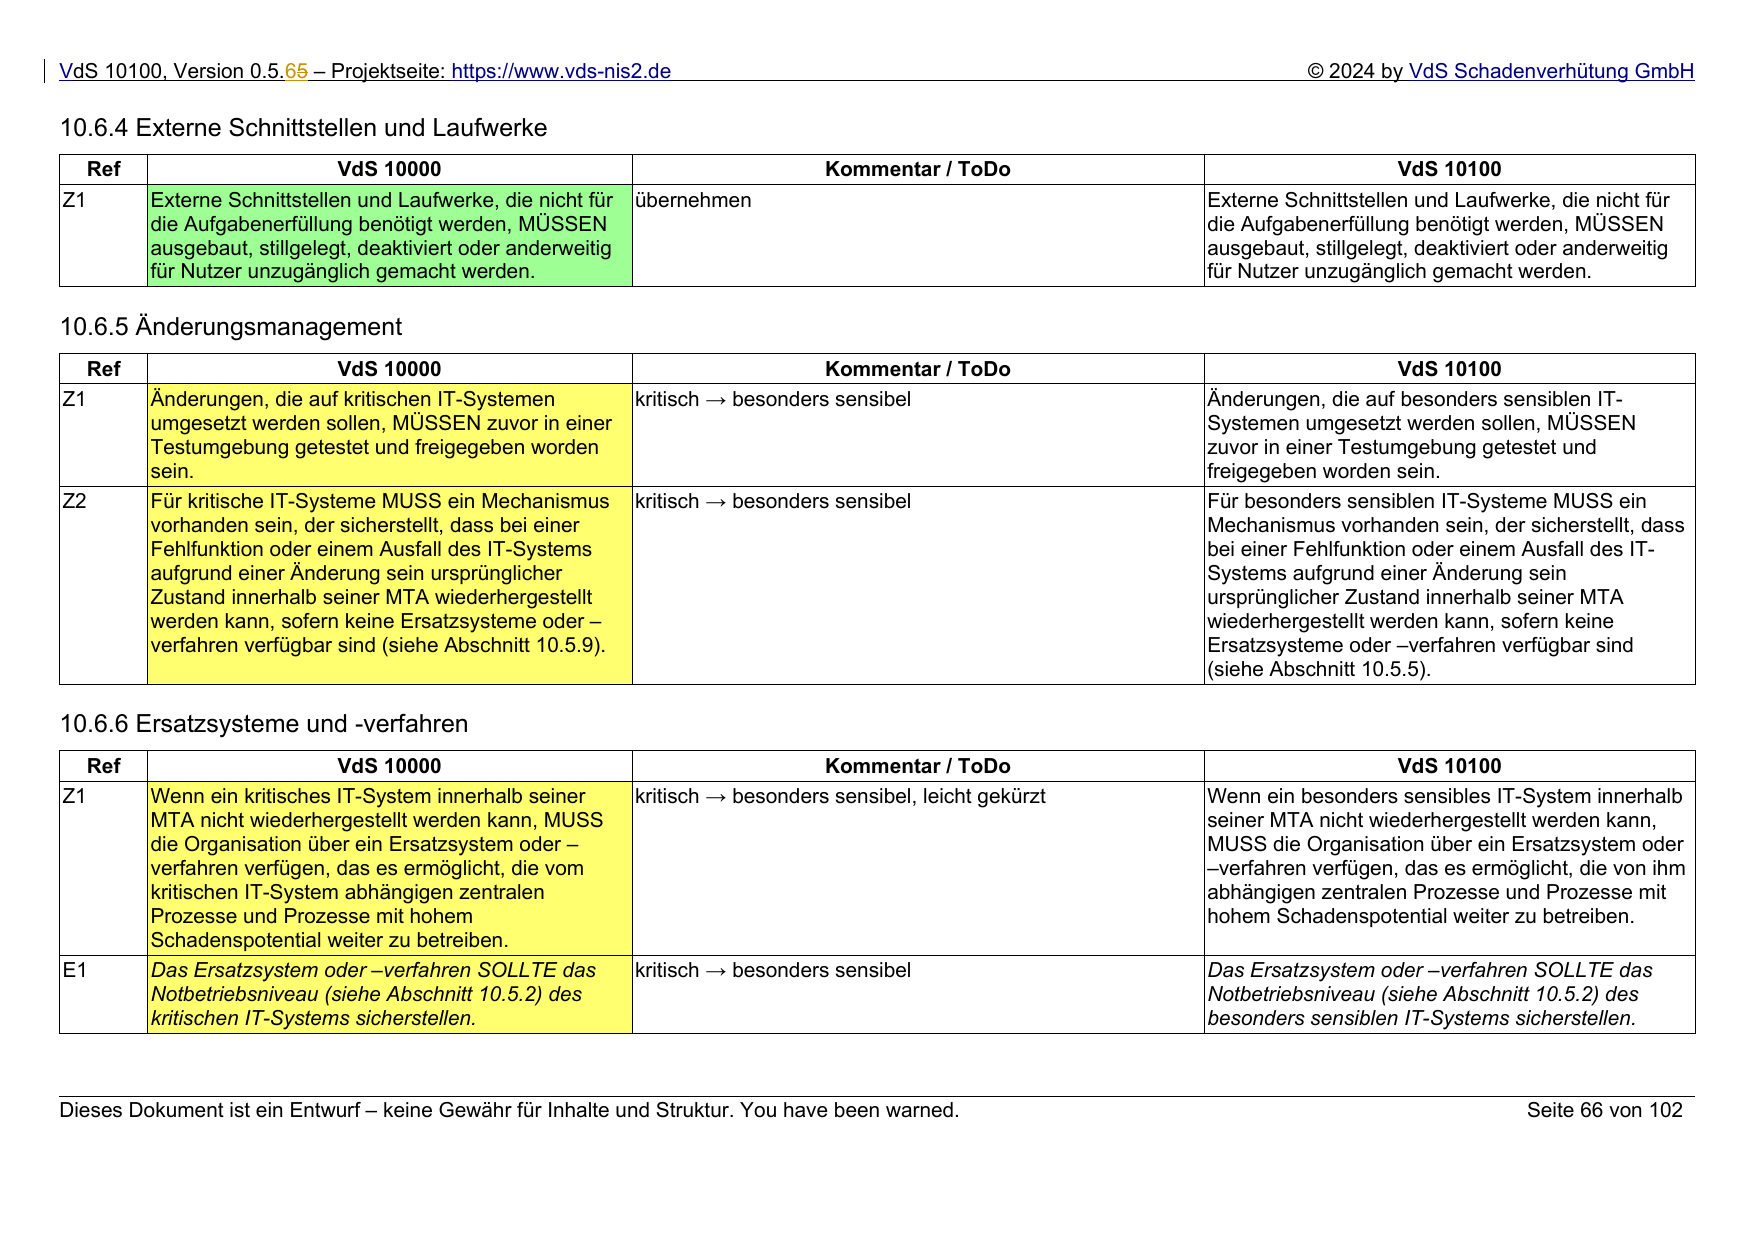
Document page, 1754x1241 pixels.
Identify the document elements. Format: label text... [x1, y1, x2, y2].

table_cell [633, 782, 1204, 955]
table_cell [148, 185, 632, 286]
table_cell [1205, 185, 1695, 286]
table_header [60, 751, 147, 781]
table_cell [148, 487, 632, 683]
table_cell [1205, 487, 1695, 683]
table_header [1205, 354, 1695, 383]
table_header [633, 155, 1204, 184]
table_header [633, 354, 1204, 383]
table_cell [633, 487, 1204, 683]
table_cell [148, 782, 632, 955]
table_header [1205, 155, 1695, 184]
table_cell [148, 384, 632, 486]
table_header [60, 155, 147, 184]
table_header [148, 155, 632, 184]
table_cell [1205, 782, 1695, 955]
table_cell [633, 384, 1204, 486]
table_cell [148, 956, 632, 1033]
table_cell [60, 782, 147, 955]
subtitle 10.6.6 Ersatzsysteme und -verfahren [59, 709, 1695, 738]
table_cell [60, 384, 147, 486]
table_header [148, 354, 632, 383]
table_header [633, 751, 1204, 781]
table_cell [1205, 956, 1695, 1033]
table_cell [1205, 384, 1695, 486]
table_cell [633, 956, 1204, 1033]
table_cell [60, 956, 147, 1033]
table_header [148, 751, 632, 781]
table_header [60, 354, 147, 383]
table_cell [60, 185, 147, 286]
subtitle 10.6.4 Externe Schnittstellen und Laufwerke [59, 112, 1695, 141]
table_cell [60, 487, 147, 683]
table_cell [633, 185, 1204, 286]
subtitle 10.6.5 Änderungsmanagement [59, 312, 1695, 341]
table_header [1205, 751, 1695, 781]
